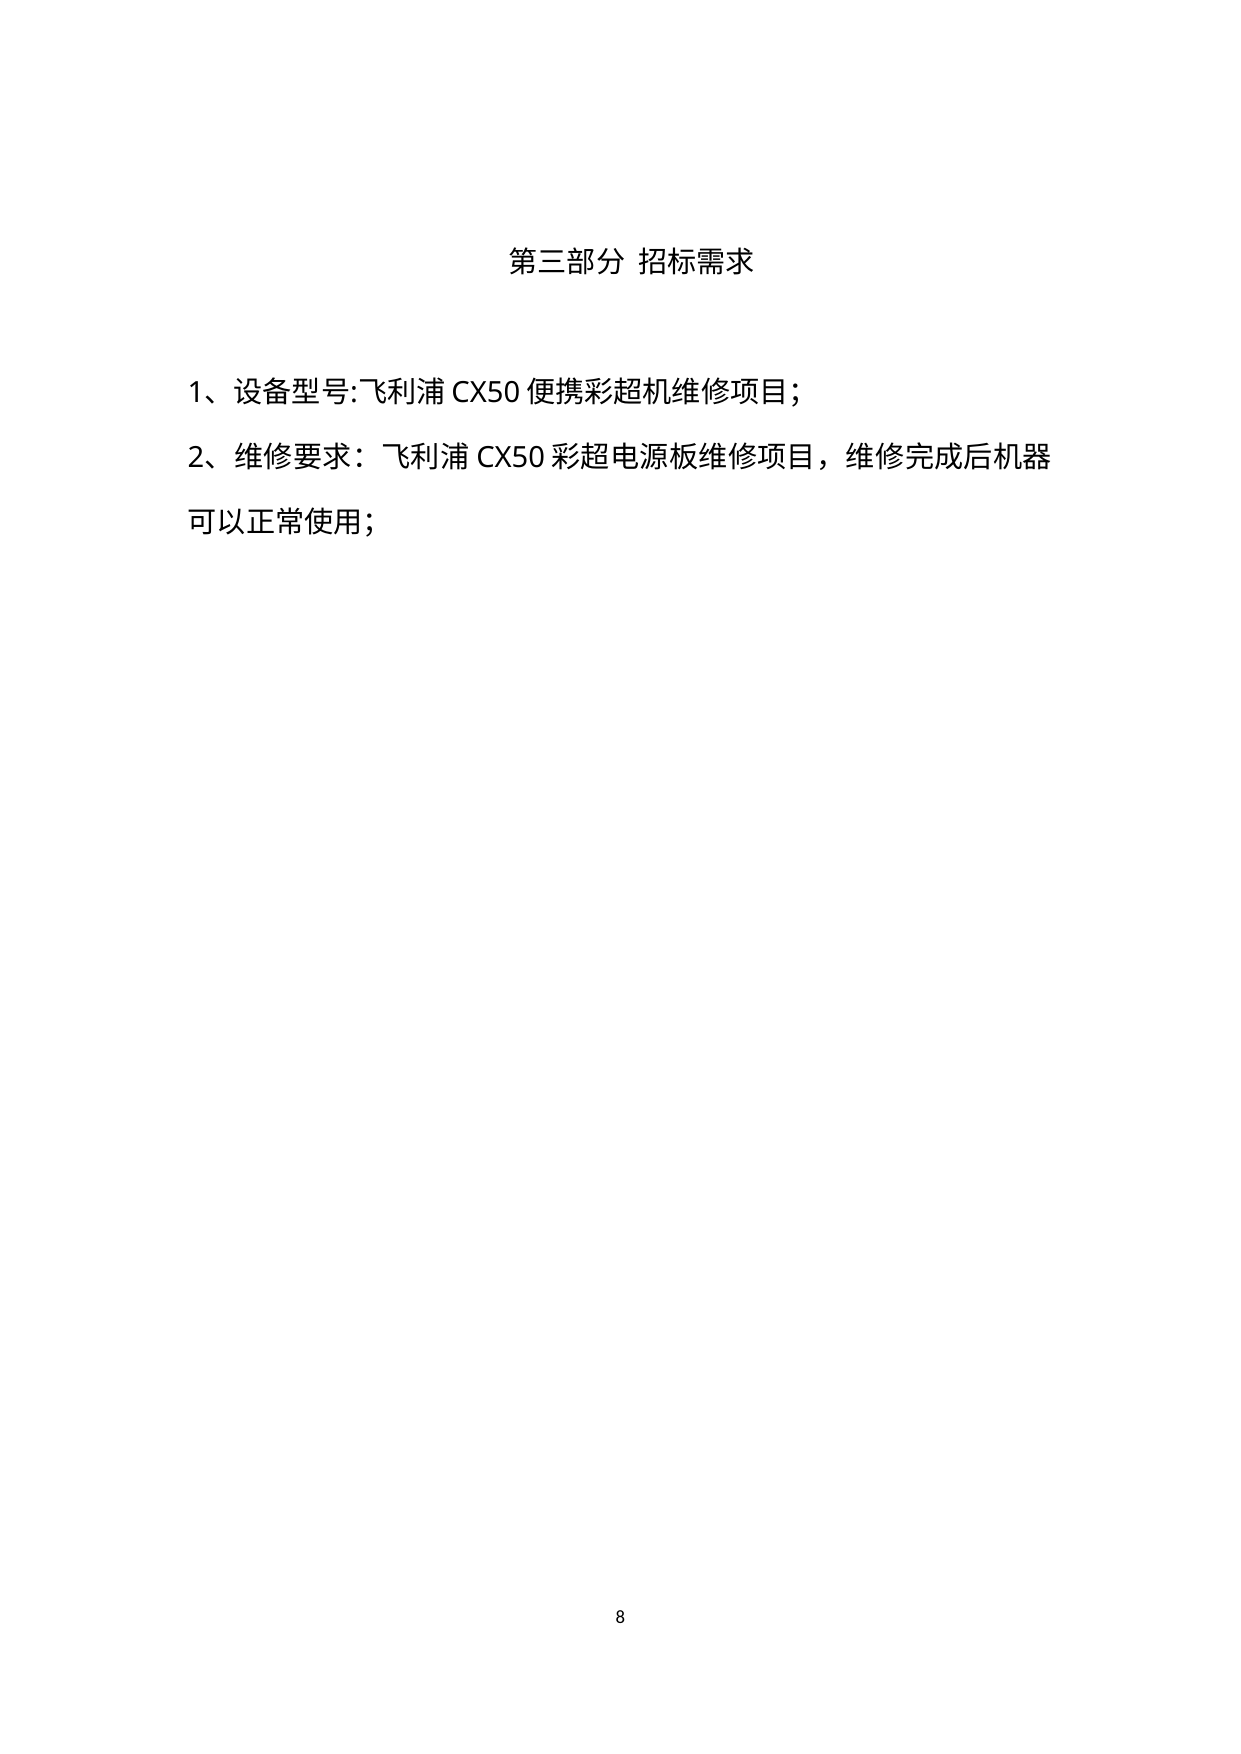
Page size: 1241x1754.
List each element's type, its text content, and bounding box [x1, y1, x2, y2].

text 1、设备型号:飞利浦CX50便携彩超机维修项目； [187, 357, 1053, 422]
text 第三部分 招标需求 [187, 227, 1053, 292]
text 2、维修要求：飞利浦CX50彩超电源板维修项目，维修完成后机器可以正常使用； [187, 422, 1053, 552]
